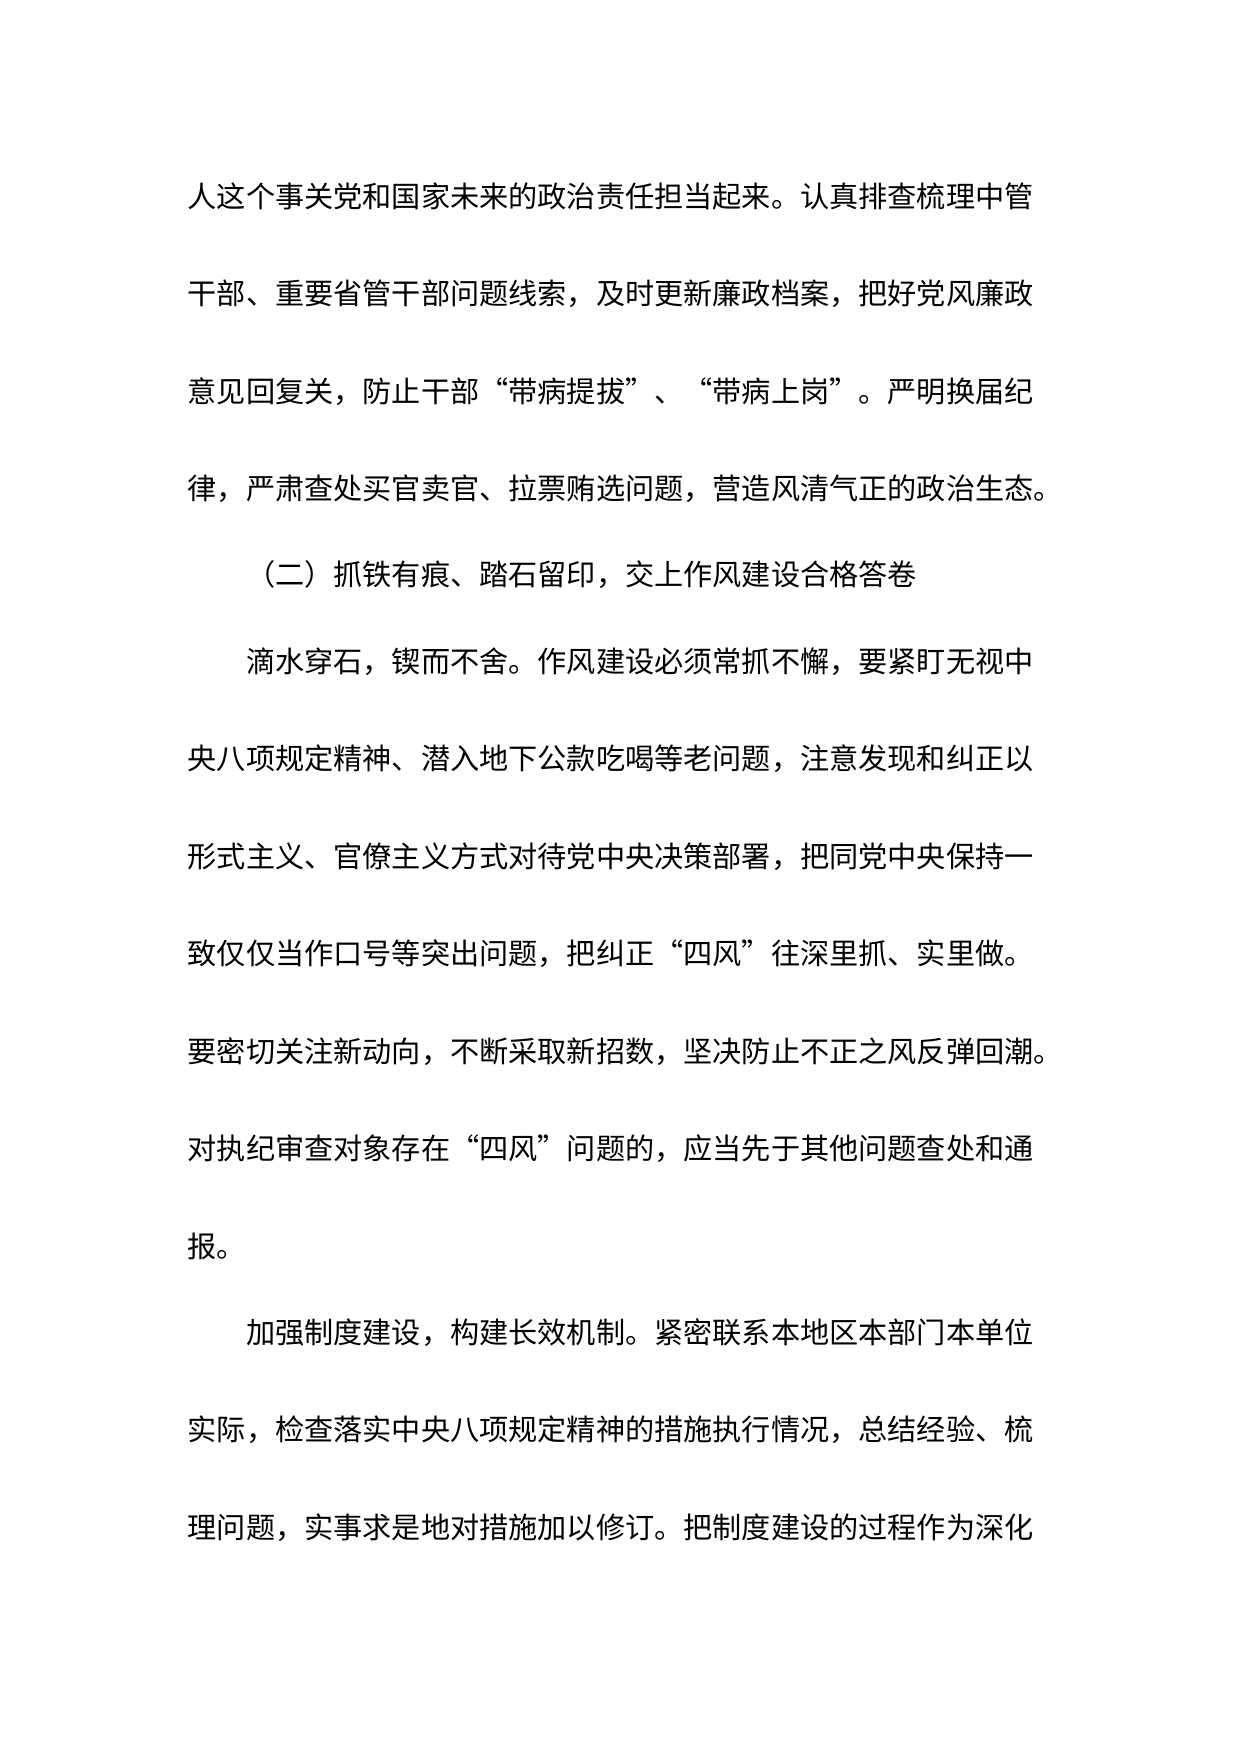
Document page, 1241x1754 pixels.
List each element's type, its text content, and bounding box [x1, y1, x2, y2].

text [187, 1298, 1053, 1558]
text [187, 162, 1053, 519]
text （二）抓铁有痕、踏石留印，交上作风建设合格答卷 [187, 541, 1053, 606]
text 滴水穿石，锲而不舍。作风建设必须常抓不懈，要紧盯无视中央八项规定精神、潜入地下公款吃喝等老问题，注意发现和纠正以形式主义、官僚主义方式对待党中央决策部署，把同党中央保持一致仅仅当作口号等突出问题，把纠正“四风”往深里抓、实里做。要密切关注新动向，不断采取新招数，坚决防止不正之风反弹回潮。对执纪审查对象存在“四风”问题的，应当先于其他问题查处和通报。 [187, 627, 1053, 1277]
